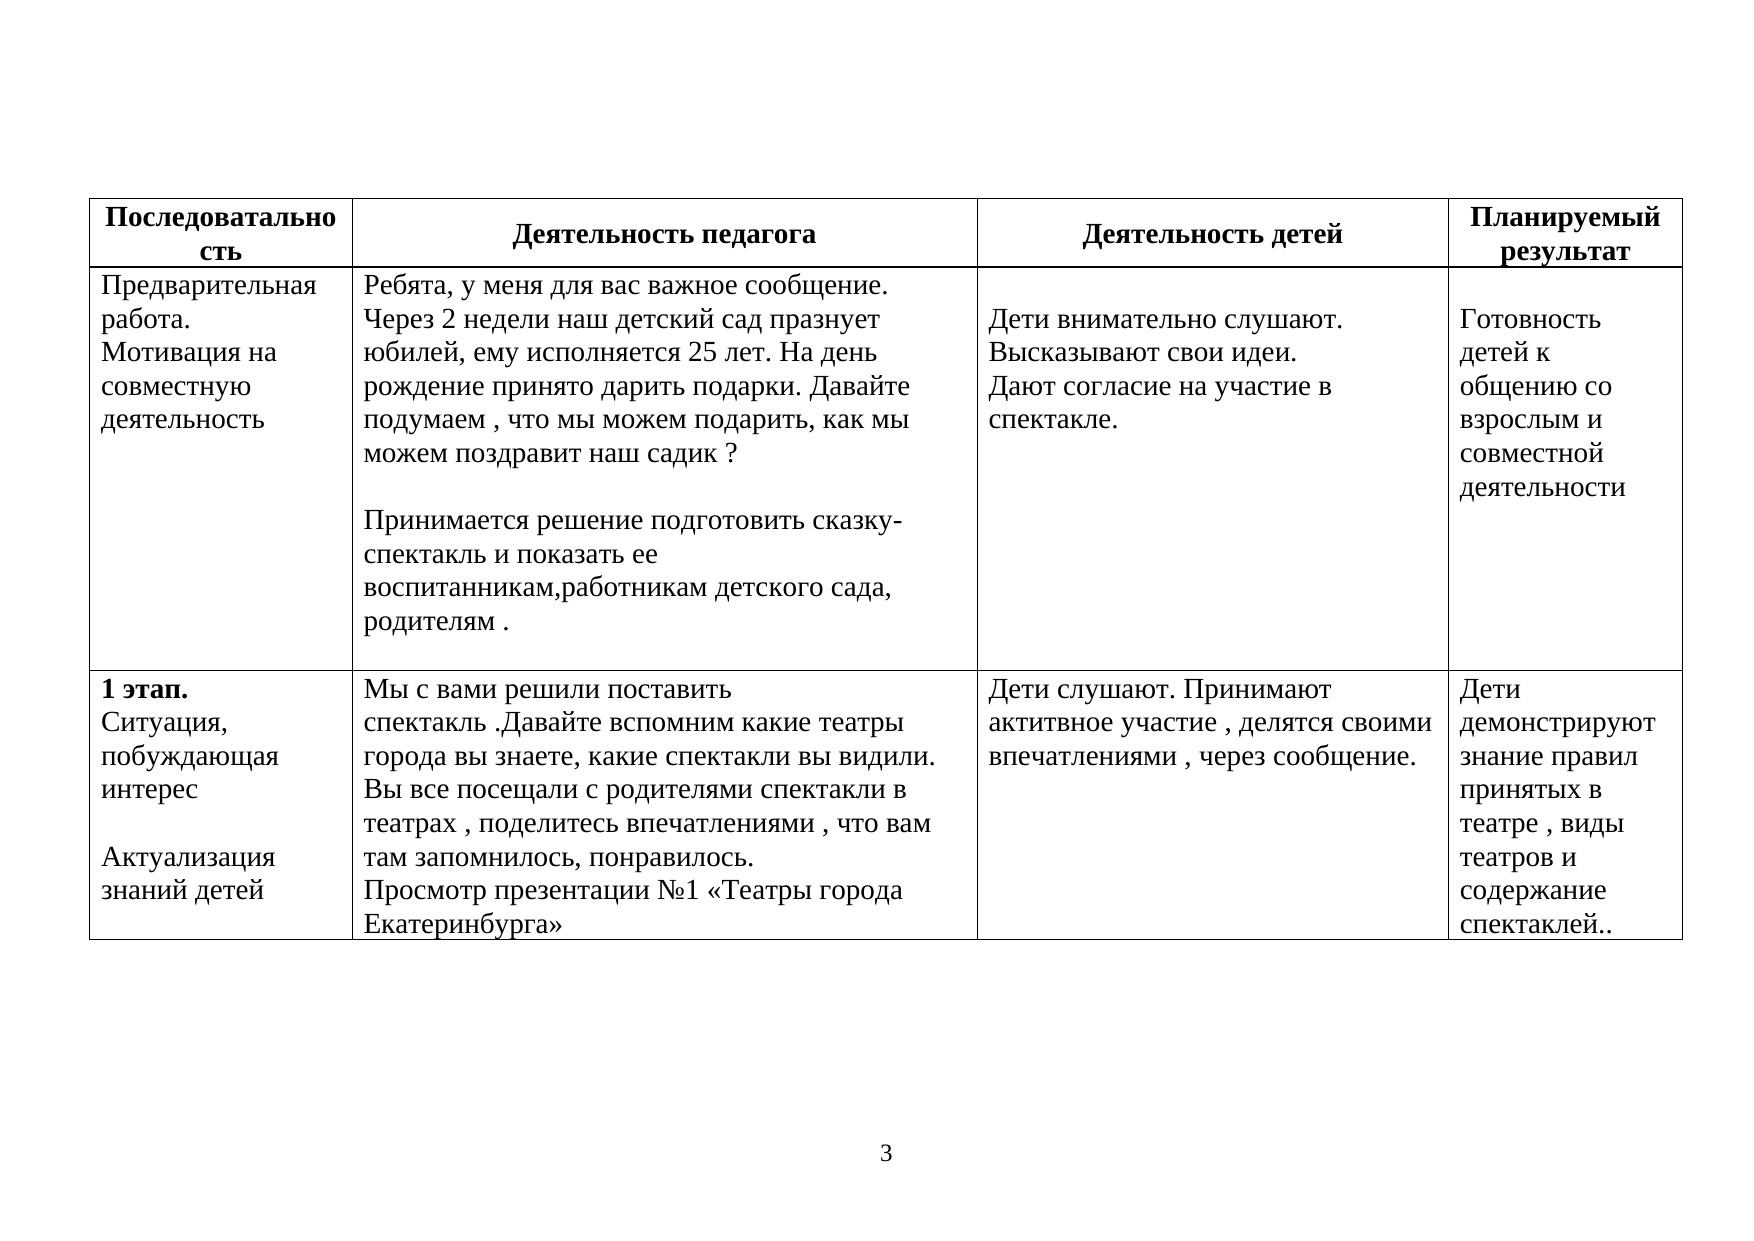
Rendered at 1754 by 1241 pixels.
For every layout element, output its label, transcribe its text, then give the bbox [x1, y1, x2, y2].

table_cell Дети внимательно слушают. Высказывают свои идеи. Дают согласие на участие в спектакле. [978, 268, 1448, 670]
table_cell Мы с вами решили поставить спектакль .Давайте вспомним какие театры города вы знаете, какие спектакли вы видили. Вы все посещали с родителями спектакли в театрах , поделитесь впечатлениями , что вам там запомнилось, понравилось. Просмотр презентации №1 «Театры города Екатеринбурга» [353, 671, 977, 939]
table_cell Ребята, у меня для вас важное сообщение. Через 2 недели наш детский сад празнует юбилей, ему исполняется 25 лет. На день рождение принято дарить подарки. Давайте подумаем , что мы можем подарить, как мы можем поздравит наш садик ? Принимается решение подготовить сказку-спектакль и показать ее воспитанникам,работникам детского сада, родителям . [353, 268, 977, 670]
table_cell Предварительная работа. Мотивация на совместную деятельность [90, 268, 352, 670]
table_cell 1 этап. Ситуация, побуждающая интерес Актуализация знаний детей [90, 671, 352, 939]
table_cell Дети слушают. Принимают актитвное участие , делятся своими впечатлениями , через сообщение. [978, 671, 1448, 939]
table_header Деятельность детей [978, 199, 1448, 266]
table_cell Дети демонстрируют знание правил принятых в театре , виды театров и содержание спектаклей.. [1449, 671, 1682, 939]
table_cell Готовность детей к общению со взрослым и совместной деятельности [1449, 268, 1682, 670]
table_header Планируемый результат [1449, 199, 1682, 266]
table_header Последоватальность [90, 199, 352, 266]
table_header Деятельность педагога [353, 199, 977, 266]
